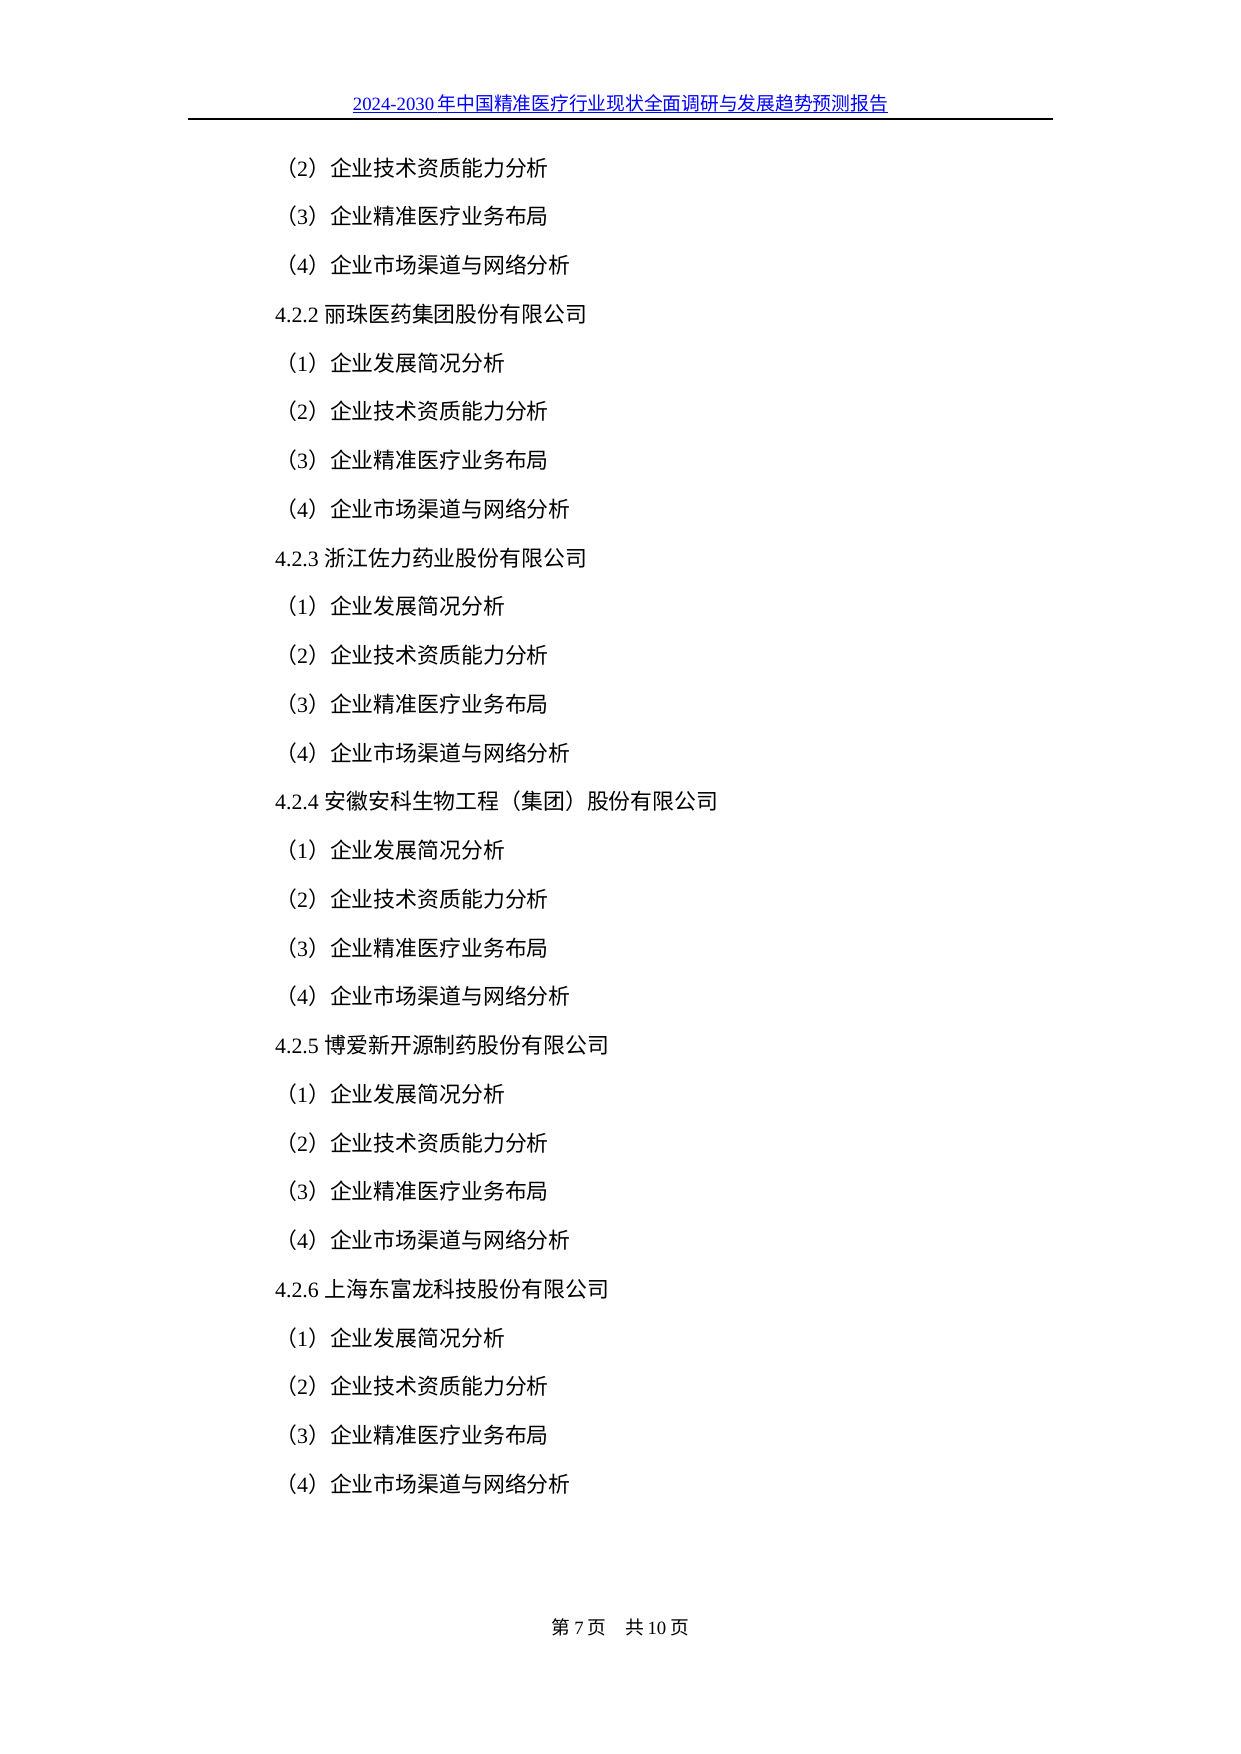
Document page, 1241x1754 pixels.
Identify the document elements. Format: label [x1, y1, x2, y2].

text [187, 150, 1053, 1499]
